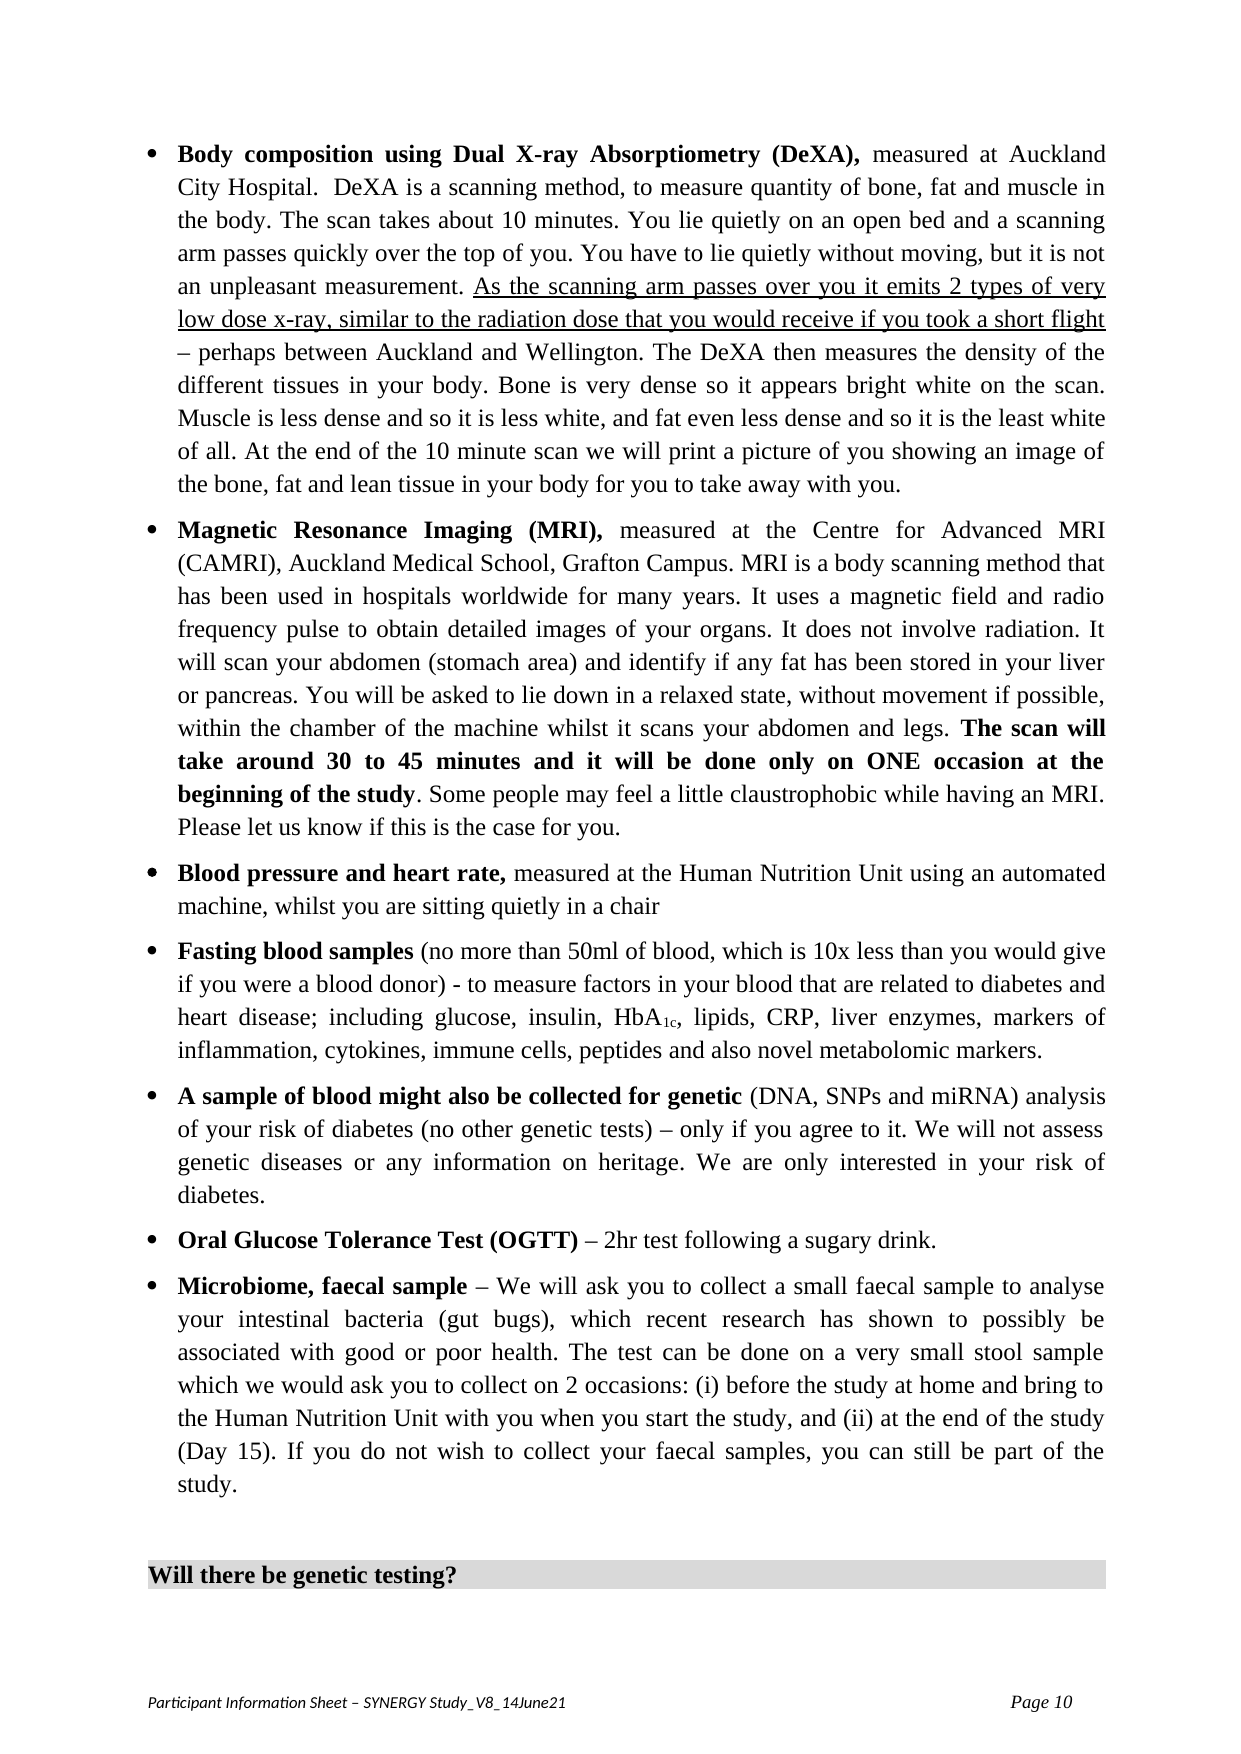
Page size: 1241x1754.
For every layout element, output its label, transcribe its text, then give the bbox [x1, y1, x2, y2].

list A sample of blood might also be collected for genetic (DNA, SNPs and miRNA) analysis of your risk of diabetes (no other genetic tests) – only if you agree to it. We will not assess genetic diseases or any information on heritage. We are only interested in your risk of diabetes. [148, 1081, 1106, 1209]
list Microbiome, faecal sample – We will ask you to collect a small faecal sample to analyse your intestinal bacteria (gut bugs), which recent research has shown to possibly be associated with good or poor health. The test can be done on a very small stool sample which we would ask you to collect on 2 occasions: (i) before the study at home and bring to the Human Nutrition Unit with you when you start the study, and (ii) at the end of the study (Day 15). If you do not wish to collect your faecal samples, you can still be part of the study. [148, 1271, 1106, 1498]
list Magnetic Resonance Imaging (MRI), measured at the Centre for Advanced MRI (CAMRI), Auckland Medical School, Grafton Campus. MRI is a body scanning method that has been used in hospitals worldwide for many years. It uses a magnetic field and radio frequency pulse to obtain detailed images of your organs. It does not involve radiation. It will scan your abdomen (stomach area) and identify if any fat has been stored in your liver or pancreas. You will be asked to lie down in a relaxed state, without movement if possible, within the chamber of the machine whilst it scans your abdomen and legs. The scan will take around 30 to 45 minutes and it will be done only on ONE occasion at the beginning of the study. Some people may feel a little claustrophobic while having an MRI. Please let us know if this is the case for you. [148, 515, 1106, 841]
list Fasting blood samples (no more than 50ml of blood, which is 10x less than you would give if you were a blood donor) - to measure factors in your blood that are related to diabetes and heart disease; including glucose, insulin, HbA1c, lipids, CRP, liver enzymes, markers of inflammation, cytokines, immune cells, peptides and also novel metabolomic markers. [148, 936, 1106, 1064]
list Blood pressure and heart rate, measured at the Human Nutrition Unit using an automated machine, whilst you are sitting quietly in a chair [148, 858, 1106, 919]
text Will there be genetic testing? [148, 1560, 1106, 1589]
list Body composition using Dual X-ray Absorptiometry (DeXA), measured at Auckland City Hospital. DeXA is a scanning method, to measure quantity of bone, fat and muscle in the body. The scan takes about 10 minutes. You lie quietly on an open bed and a scanning arm passes quickly over the top of you. You have to lie quietly without moving, but it is not an unpleasant measurement. As the scanning arm passes over you it emits 2 types of very low dose x-ray, similar to the radiation dose that you would receive if you took a short flight – perhaps between Auckland and Wellington. The DeXA then measures the density of the different tissues in your body. Bone is very dense so it appears bright white on the scan. Muscle is less dense and so it is less white, and fat even less dense and so it is the least white of all. At the end of the 10 minute scan we will print a picture of you showing an image of the bone, fat and lean tissue in your body for you to take away with you. [148, 139, 1106, 498]
list Oral Glucose Tolerance Test (OGTT) – 2hr test following a sugary drink. [148, 1225, 1106, 1254]
